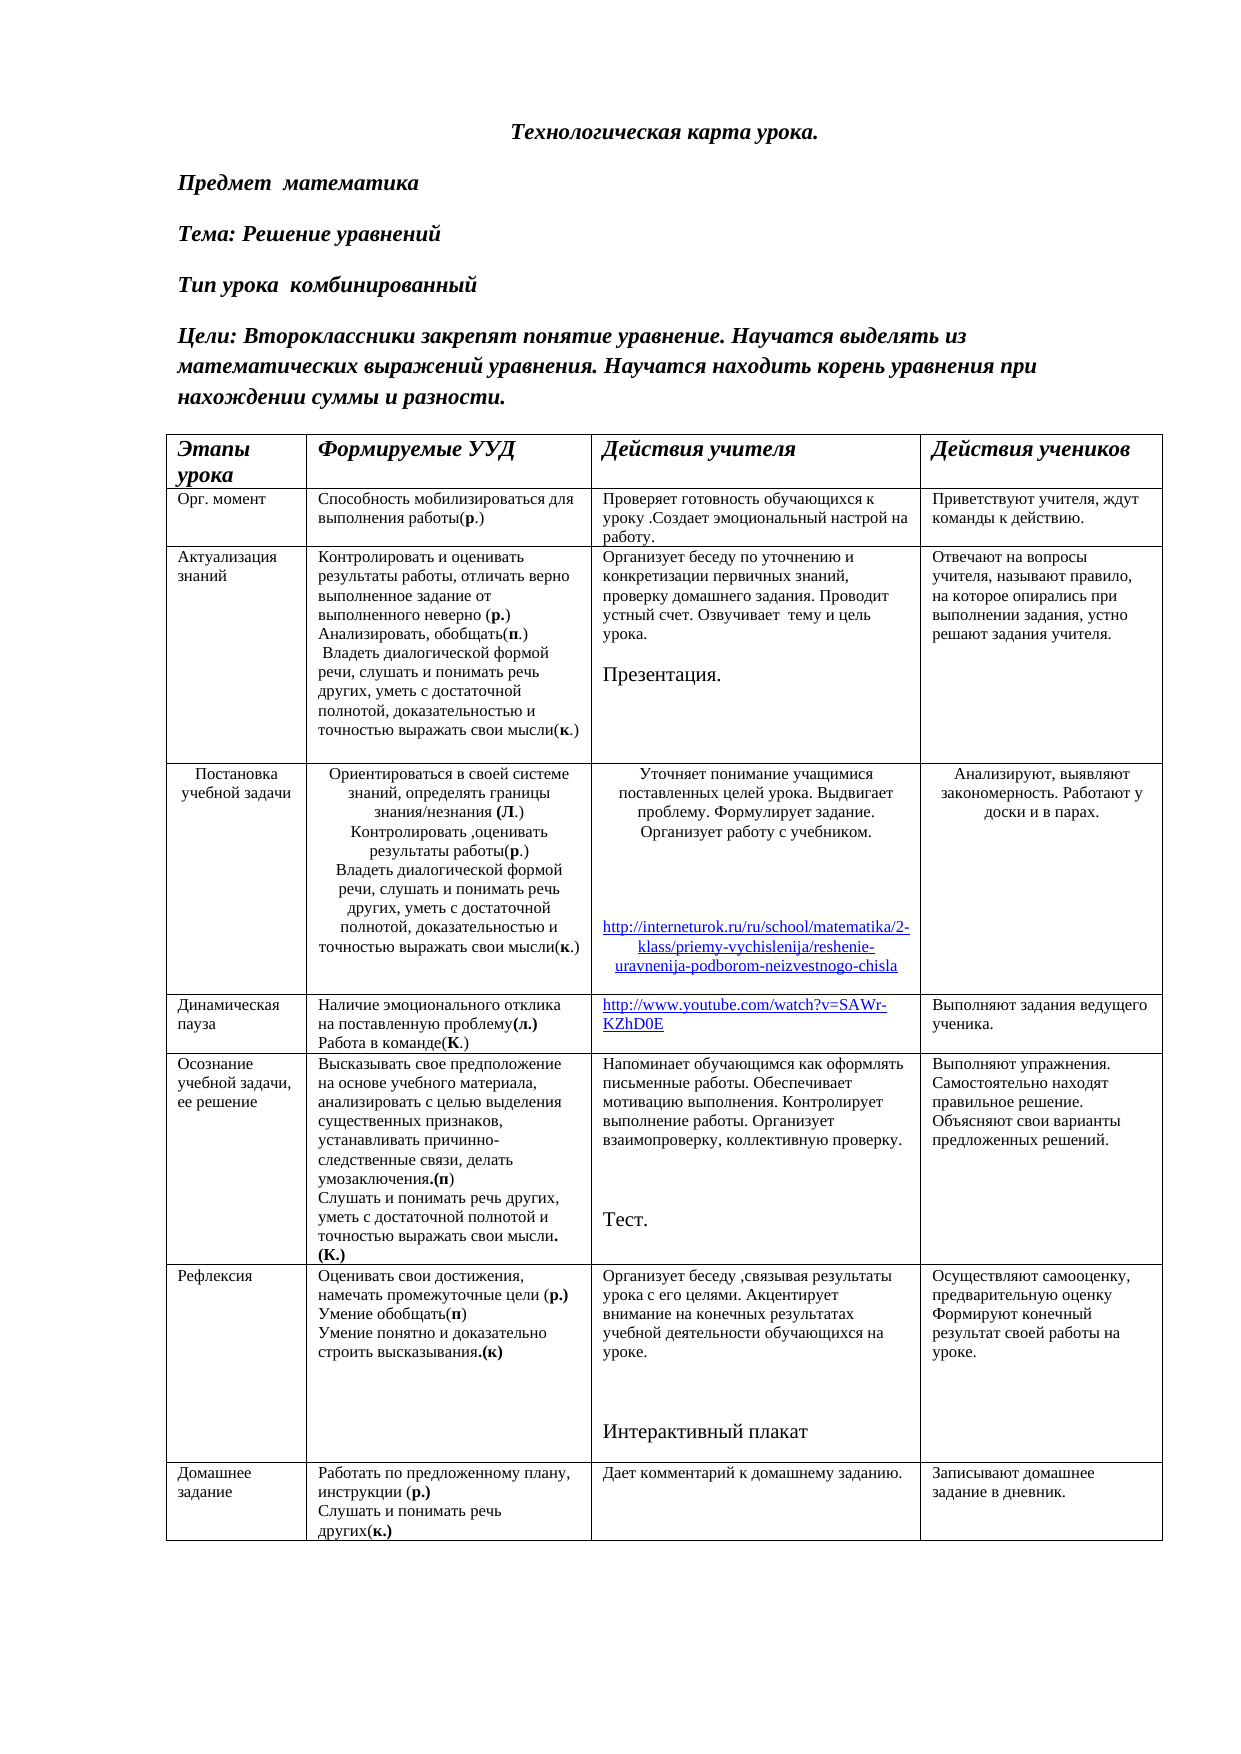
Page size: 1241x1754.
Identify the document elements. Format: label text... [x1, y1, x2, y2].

table_cell Выполняют задания ведущего ученика. [921, 995, 1162, 1052]
table_cell Осуществляют самооценку, предварительную оценку Формируют конечный результат своей работы на уроке. [921, 1265, 1162, 1462]
table_cell Записывают домашнее задание в дневник. [921, 1463, 1162, 1539]
table_header Формируемые УУД [307, 435, 591, 487]
text Технологическая карта урока. [177, 118, 1152, 144]
text Тема: Решение уравнений [177, 220, 1152, 247]
table_cell Отвечают на вопросы учителя, называют правило, на которое опирались при выполнении задания, устно решают задания учителя. [921, 547, 1162, 763]
table_cell Дает комментарий к домашнему заданию. [592, 1463, 920, 1539]
table_cell Способность мобилизироваться для выполнения работы(р.) [307, 489, 591, 546]
table_cell Работать по предложенному плану, инструкции (р.) Слушать и понимать речь других(к.) [307, 1463, 591, 1539]
table_cell Ориентироваться в своей системе знаний, определять границы знания/незнания (Л.) Контролировать ,оценивать результаты работы(р.) Владеть диалогической формой речи, слушать и понимать речь других, уметь с достаточной полнотой, доказательностью и точностью выражать свои мысли(к.) [307, 764, 591, 994]
table_cell Осознание учебной задачи, ее решение [167, 1054, 306, 1264]
table_cell http://www.youtube.com/watch?v=SAWr-KZhD0E [592, 995, 920, 1052]
table_cell Анализируют, выявляют закономерность. Работают у доски и в парах. [921, 764, 1162, 994]
table_cell Приветствуют учителя, ждут команды к действию. [921, 489, 1162, 546]
table_cell Актуализация знаний [167, 547, 306, 763]
table_cell Высказывать свое предположение на основе учебного материала, анализировать с целью выделения существенных признаков, устанавливать причинно-следственные связи, делать умозаключения.(п) Слушать и понимать речь других, уметь с достаточной полнотой и точностью выражать свои мысли.(К.) [307, 1054, 591, 1264]
table_header Действия учителя [592, 435, 920, 487]
text Цели: Второклассники закрепят понятие уравнение. Научатся выделять из математических выражений уравнения. Научатся находить корень уравнения при нахождении суммы и разности. [177, 322, 1152, 409]
table_cell Контролировать и оценивать результаты работы, отличать верно выполненное задание от выполненного неверно (р.) Анализировать, обобщать(п.) Владеть диалогической формой речи, слушать и понимать речь других, уметь с достаточной полнотой, доказательностью и точностью выражать свои мысли(к.) [307, 547, 591, 763]
table_cell Постановка учебной задачи [167, 764, 306, 994]
table_cell Домашнее задание [167, 1463, 306, 1539]
table_cell Динамическая пауза [167, 995, 306, 1052]
text Тип урока комбинированный [177, 271, 1152, 298]
table_cell Организует беседу по уточнению и конкретизации первичных знаний, проверку домашнего задания. Проводит устный счет. Озвучивает тему и цель урока. Презентация. [592, 547, 920, 763]
table_cell Рефлексия [167, 1265, 306, 1462]
table_cell Напоминает обучающимся как оформлять письменные работы. Обеспечивает мотивацию выполнения. Контролирует выполнение работы. Организует взаимопроверку, коллективную проверку. Тест. [592, 1054, 920, 1264]
table_cell Проверяет готовность обучающихся к уроку .Создает эмоциональный настрой на работу. [592, 489, 920, 546]
table_cell Уточняет понимание учащимися поставленных целей урока. Выдвигает проблему. Формулирует задание. Организует работу с учебником. http://interneturok.ru/ru/school/matematika/2-klass/priemy-vychislenija/reshenie-uravnenija-podborom-neizvestnogo-chisla [592, 764, 920, 994]
table_cell Оценивать свои достижения, намечать промежуточные цели (р.) Умение обобщать(п) Умение понятно и доказательно строить высказывания.(к) [307, 1265, 591, 1462]
table_cell Выполняют упражнения. Самостоятельно находят правильное решение. Объясняют свои варианты предложенных решений. [921, 1054, 1162, 1264]
table_cell Наличие эмоционального отклика на поставленную проблему(л.) Работа в команде(К.) [307, 995, 591, 1052]
table_header Этапы урока [167, 435, 306, 487]
table_header Действия учеников [921, 435, 1162, 487]
text Предмет математика [177, 169, 1152, 196]
table_cell Орг. момент [167, 489, 306, 546]
table_cell Организует беседу ,связывая результаты урока с его целями. Акцентирует внимание на конечных результатах учебной деятельности обучающихся на уроке. Интерактивный плакат [592, 1265, 920, 1462]
